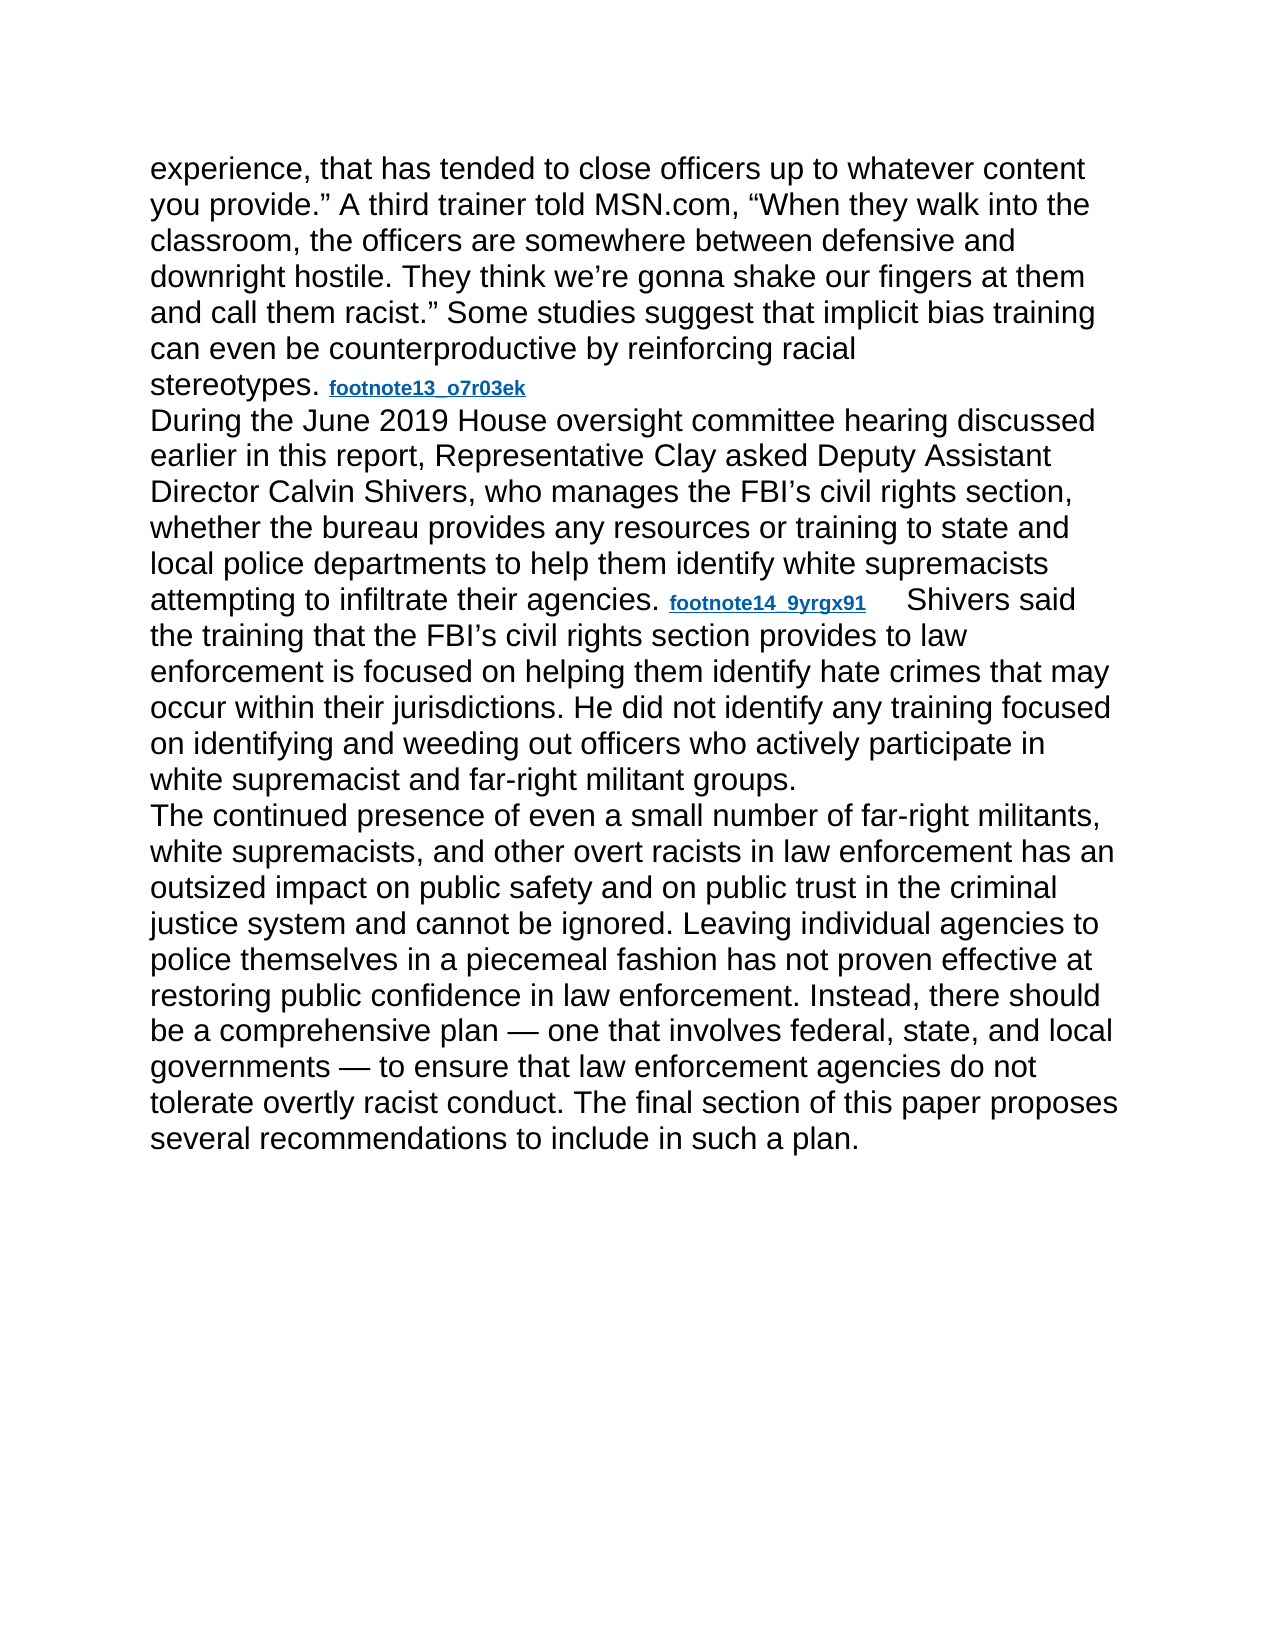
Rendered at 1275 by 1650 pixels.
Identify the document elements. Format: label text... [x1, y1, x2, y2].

text The continued presence of even a small number of far-right militants, white supremacists, and other overt racists in law enforcement has an outsized impact on public safety and on public trust in the criminal justice system and cannot be ignored. Leaving individual agencies to police themselves in a piecemeal fashion has not proven effective at restoring public confidence in law enforcement. Instead, there should be a comprehensive plan — one that involves federal, state, and local governments — to ensure that law enforcement agencies do not tolerate overtly racist conduct. The final section of this paper proposes several recommendations to include in such a plan. [150, 797, 1125, 1156]
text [150, 150, 1125, 402]
text During the June 2019 House oversight committee hearing discussed earlier in this report, Representative Clay asked Deputy Assistant Director Calvin Shivers, who manages the FBI’s civil rights section, whether the bureau provides any resources or training to state and local police departments to help them identify white supremacists attempting to infiltrate their agencies. footnote14_9yrgx91113 Shivers said the training that the FBI’s civil rights section provides to law enforcement is focused on helping them identify hate crimes that may occur within their jurisdictions. He did not identify any training focused on identifying and weeding out officers who actively participate in white supremacist and far-right militant groups. [150, 402, 1125, 797]
